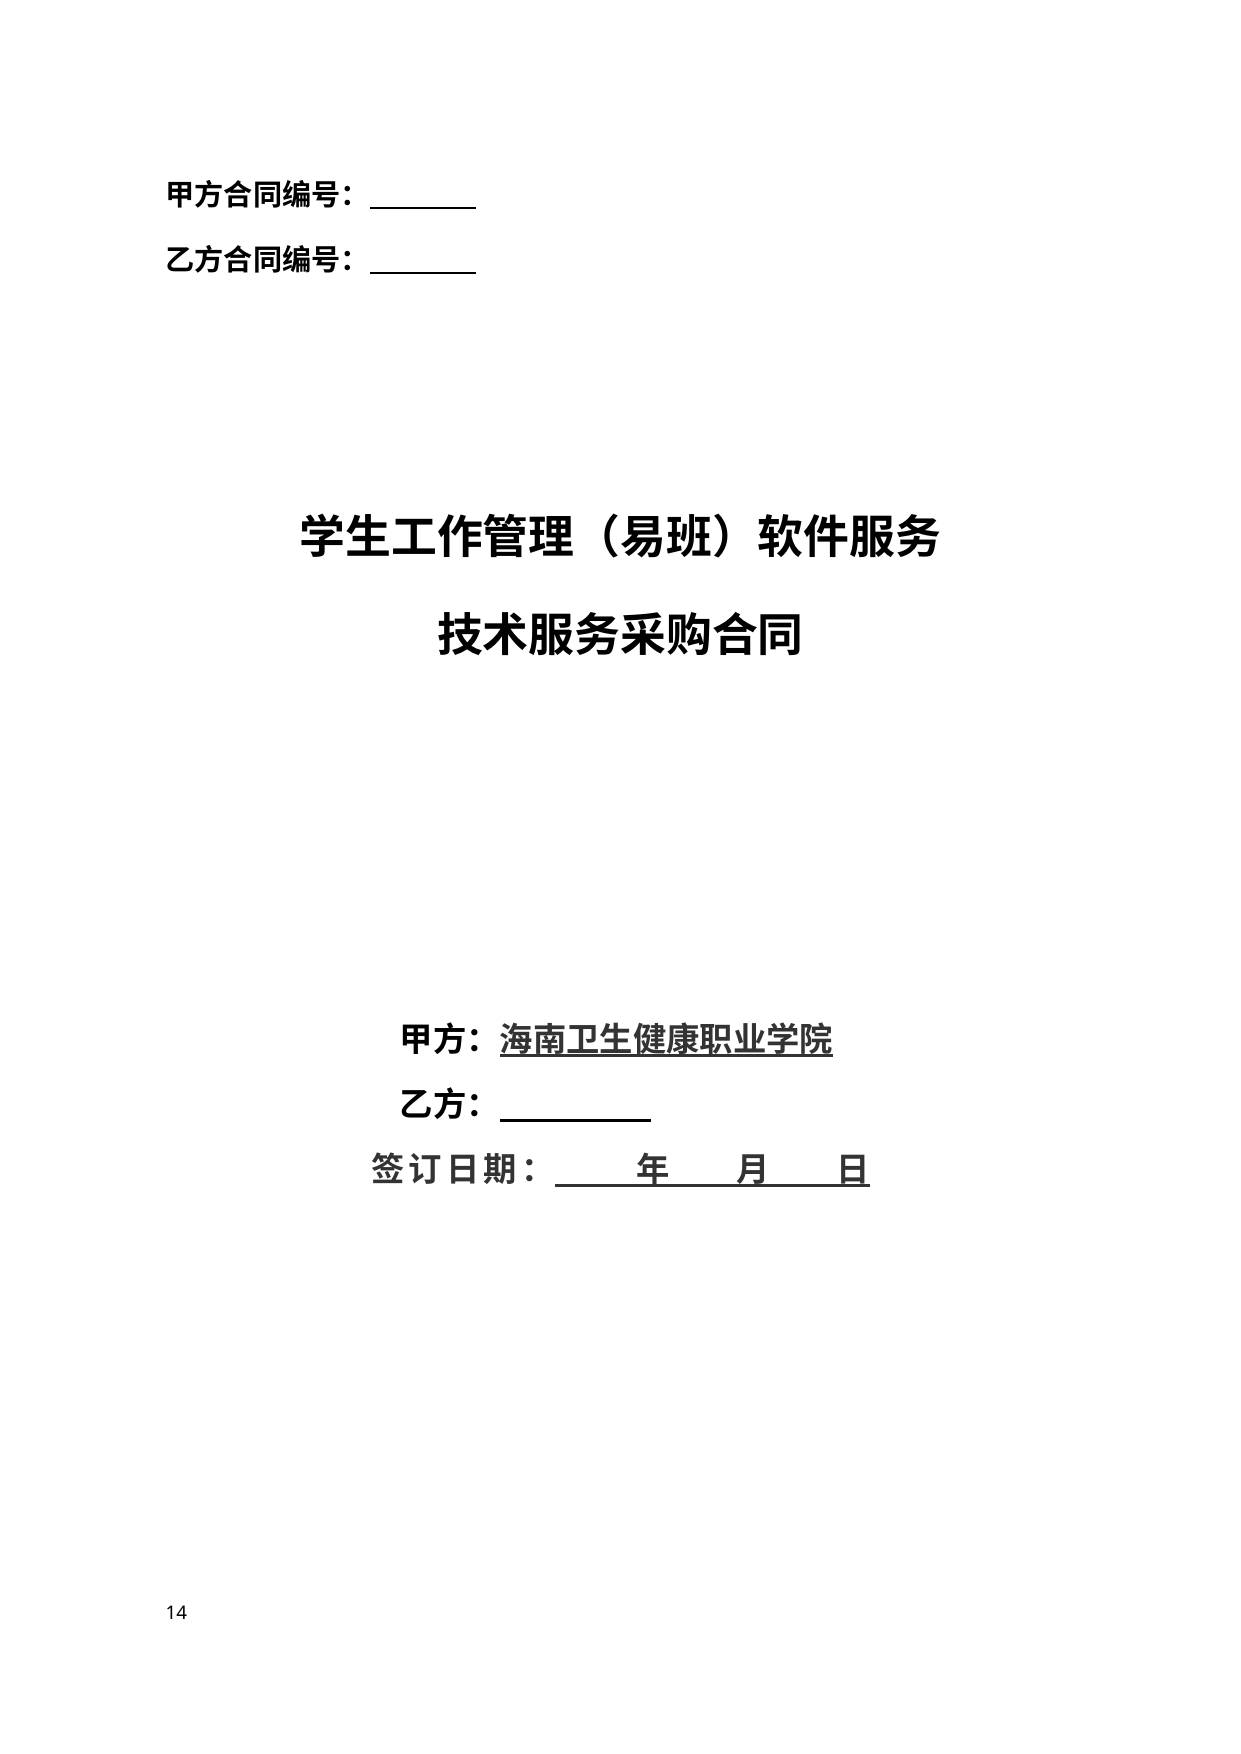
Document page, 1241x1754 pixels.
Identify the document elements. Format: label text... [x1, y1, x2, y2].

text 甲方合同编号： [165, 160, 1075, 225]
text 乙方合同编号： [165, 225, 1075, 290]
text 甲方：海南卫生健康职业学院 [165, 1005, 1075, 1070]
text 学生工作管理（易班）软件服务 [165, 485, 1075, 582]
text 乙方： [165, 1070, 1075, 1135]
text 技术服务采购合同 [165, 582, 1075, 680]
text 签订日期： 年 月 日 [165, 1135, 1075, 1200]
